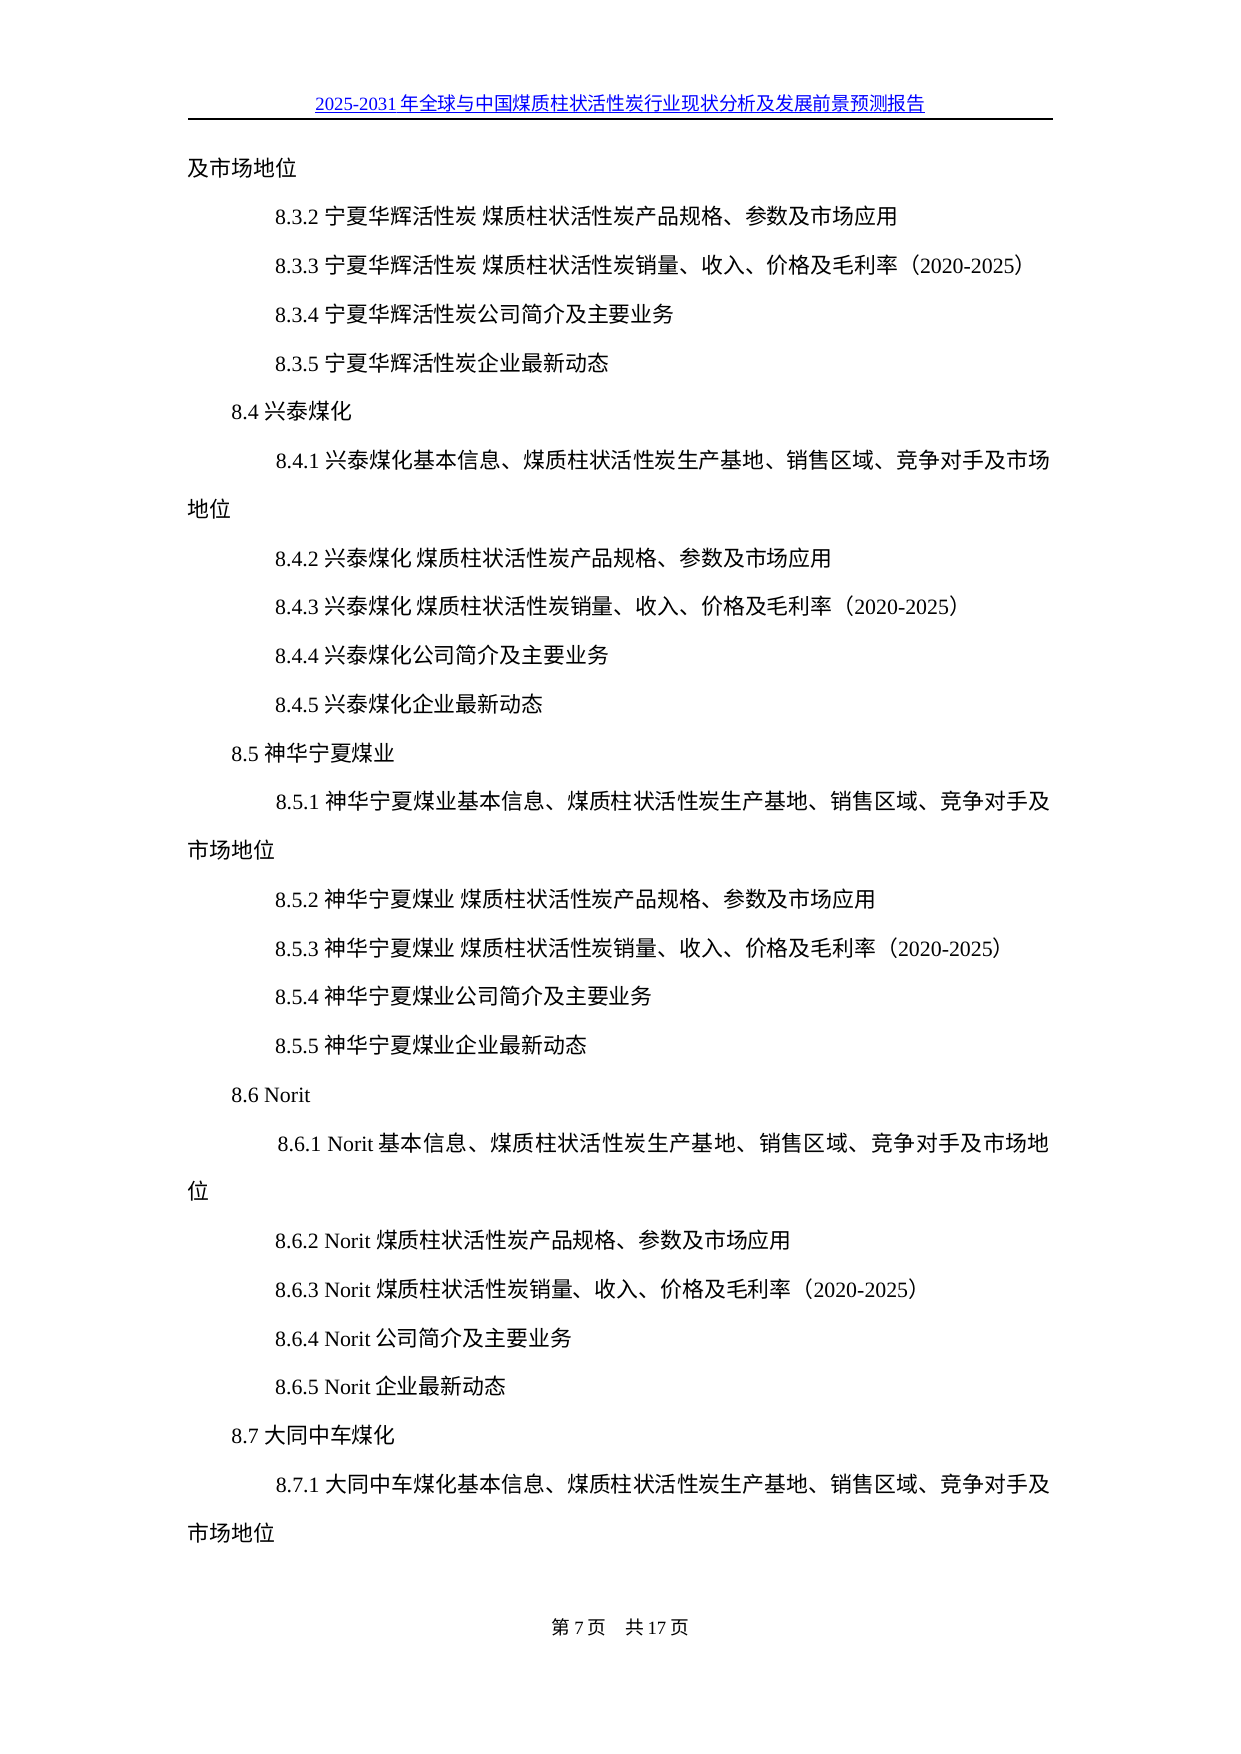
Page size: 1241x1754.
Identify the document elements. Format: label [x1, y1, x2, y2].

text [187, 150, 1053, 1548]
